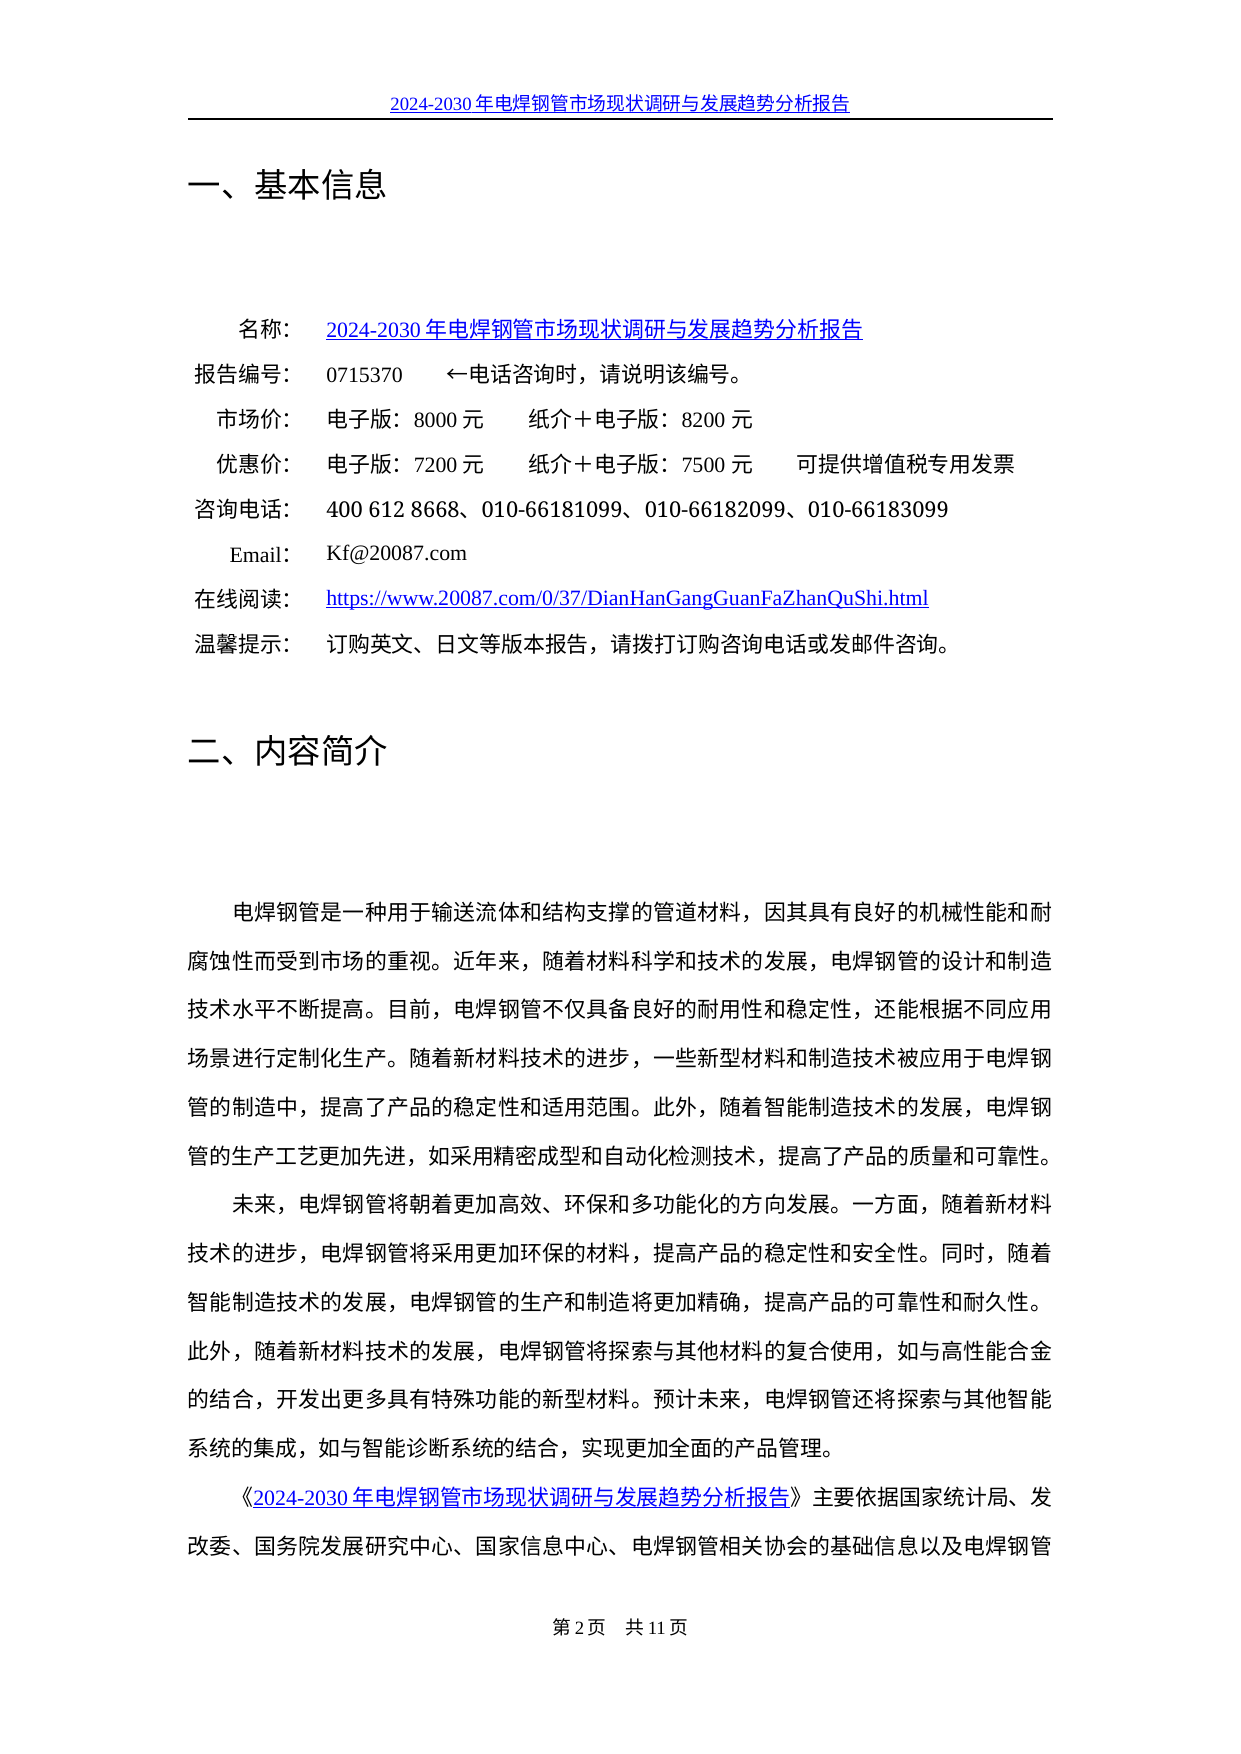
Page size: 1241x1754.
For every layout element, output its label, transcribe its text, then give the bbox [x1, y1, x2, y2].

table_cell 温馨提示： [167, 627, 315, 672]
table_cell Kf@20087.com [315, 537, 1073, 582]
table_cell 0715370 ←电话咨询时，请说明该编号。 [315, 357, 1073, 402]
table_cell Email： [167, 537, 315, 582]
table_cell 电子版：7200 元 纸介＋电子版：7500 元 可提供增值税专用发票 [315, 447, 1073, 492]
table_header 名称： [167, 312, 315, 357]
table_cell 400 612 8668、010-66181099、010-66182099、010-66183099 [315, 492, 1073, 537]
table_cell 订购英文、日文等版本报告，请拨打订购咨询电话或发邮件咨询。 [315, 627, 1073, 672]
title 二、内容简介 [187, 717, 1053, 782]
title 一、基本信息 [187, 150, 1053, 215]
table_cell 电子版：8000 元 纸介＋电子版：8200 元 [315, 402, 1073, 447]
table_cell 市场价： [167, 402, 315, 447]
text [187, 894, 1053, 1561]
table_cell 咨询电话： [167, 492, 315, 537]
table_cell [315, 582, 1073, 627]
table_header 2024-2030年电焊钢管市场现状调研与发展趋势分析报告 [315, 312, 1073, 357]
table_cell 报告编号： [167, 357, 315, 402]
table_cell 优惠价： [167, 447, 315, 492]
table_cell 在线阅读： [167, 582, 315, 627]
